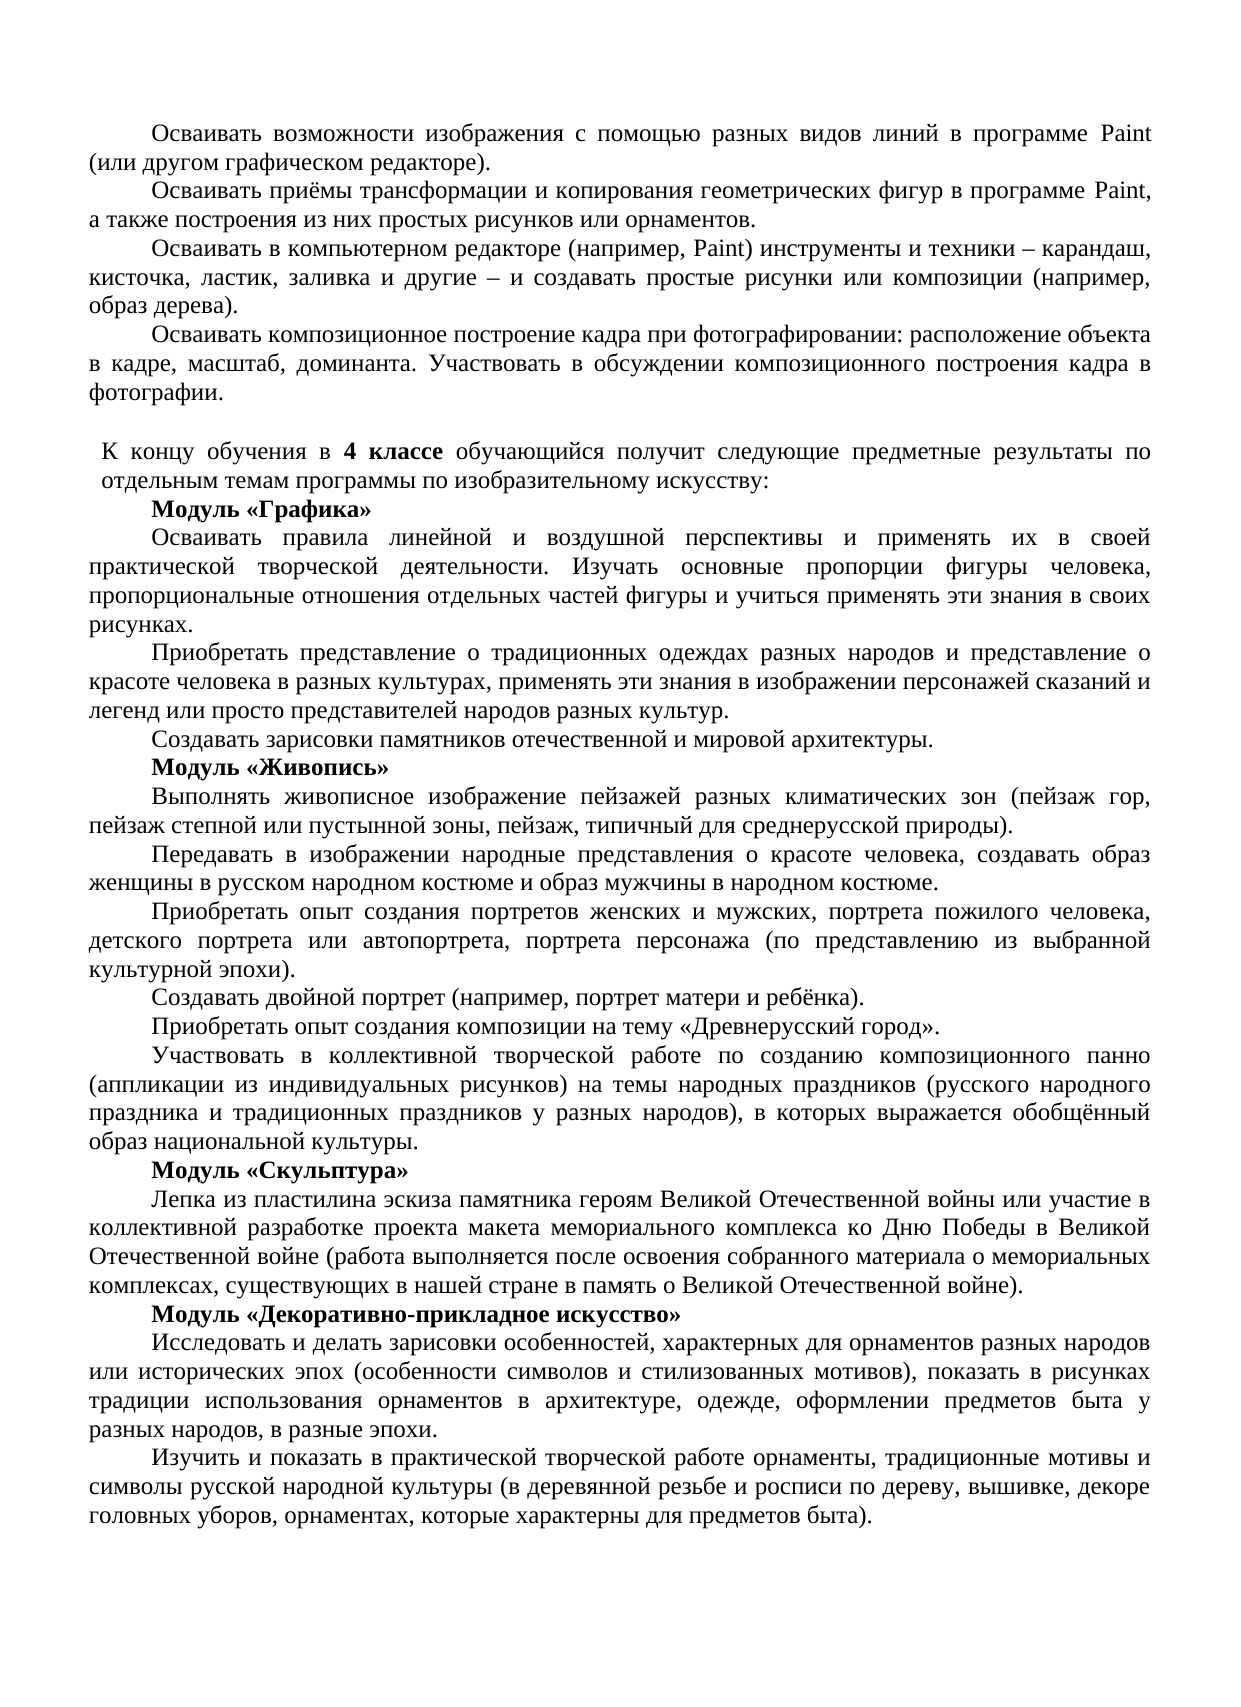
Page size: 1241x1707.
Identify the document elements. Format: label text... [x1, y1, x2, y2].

text Осваивать правила линейной и воздушной перспективы и применять их в своей практической творческой деятельности. Изучать основные пропорции фигуры человека, пропорциональные отношения отдельных частей фигуры и учиться применять эти знания в своих рисунках. [89, 522, 1152, 637]
text Осваивать в компьютерном редакторе (например, Paint) инструменты и техники – карандаш, кисточка, ластик, заливка и другие – и создавать простые рисунки или композиции (например, образ дерева). [89, 233, 1152, 319]
text Модуль «Скульптура» [89, 1155, 1152, 1184]
text Участвовать в коллективной творческой работе по созданию композиционного панно (аппликации из индивидуальных рисунков) на темы народных праздников (русского народного праздника и традиционных праздников у разных народов), в которых выражается обобщённый образ национальной культуры. [89, 1040, 1152, 1155]
text Модуль «Графика» [89, 494, 1152, 522]
text Выполнять живописное изображение пейзажей разных климатических зон (пейзаж гор, пейзаж степной или пустынной зоны, пейзаж, типичный для среднерусской природы). [89, 781, 1152, 839]
text Приобретать представление о традиционных одеждах разных народов и представление о красоте человека в разных культурах, применять эти знания в изображении персонажей сказаний и легенд или просто представителей народов разных культур. [89, 637, 1152, 724]
text Исследовать и делать зарисовки особенностей, характерных для орнаментов разных народов или исторических эпох (особенности символов и стилизованных мотивов), показать в рисунках традиции использования орнаментов в архитектуре, одежде, оформлении предметов быта у разных народов, в разные эпохи. [89, 1327, 1152, 1442]
text Изучить и показать в практической творческой работе орнаменты, традиционные мотивы и символы русской народной культуры (в деревянной резьбе и росписи по дереву, вышивке, декоре головных уборов, орнаментах, которые характерны для предметов быта). [89, 1442, 1152, 1529]
text Модуль «Декоративно-прикладное искусство» [89, 1299, 1152, 1327]
text Создавать зарисовки памятников отечественной и мировой архитектуры. [89, 724, 1152, 752]
text Приобретать опыт создания композиции на тему «Древнерусский город». [89, 1011, 1152, 1040]
text К концу обучения в 4 классе обучающийся получит следующие предметные результаты по отдельным темам программы по изобразительному искусству: [101, 436, 1152, 494]
text Передавать в изображении народные представления о красоте человека, создавать образ женщины в русском народном костюме и образ мужчины в народном костюме. [89, 839, 1152, 896]
text Осваивать возможности изображения с помощью разных видов линий в программе Paint (или другом графическом редакторе). [89, 118, 1152, 176]
text Осваивать приёмы трансформации и копирования геометрических фигур в программе Paint, а также построения из них простых рисунков или орнаментов. [89, 176, 1152, 233]
text Приобретать опыт создания портретов женских и мужских, портрета пожилого человека, детского портрета или автопортрета, портрета персонажа (по представлению из выбранной культурной эпохи). [89, 896, 1152, 982]
text Модуль «Живопись» [89, 752, 1152, 781]
text Создавать двойной портрет (например, портрет матери и ребёнка). [89, 982, 1152, 1011]
text Осваивать композиционное построение кадра при фотографировании: расположение объекта в кадре, масштаб, доминанта. Участвовать в обсуждении композиционного построения кадра в фотографии. [89, 319, 1152, 406]
text Лепка из пластилина эскиза памятника героям Великой Отечественной войны или участие в коллективной разработке проекта макета мемориального комплекса ко Дню Победы в Великой Отечественной войне (работа выполняется после освоения собранного материала о мемориальных комплексах, существующих в нашей стране в память о Великой Отечественной войне). [89, 1184, 1152, 1299]
